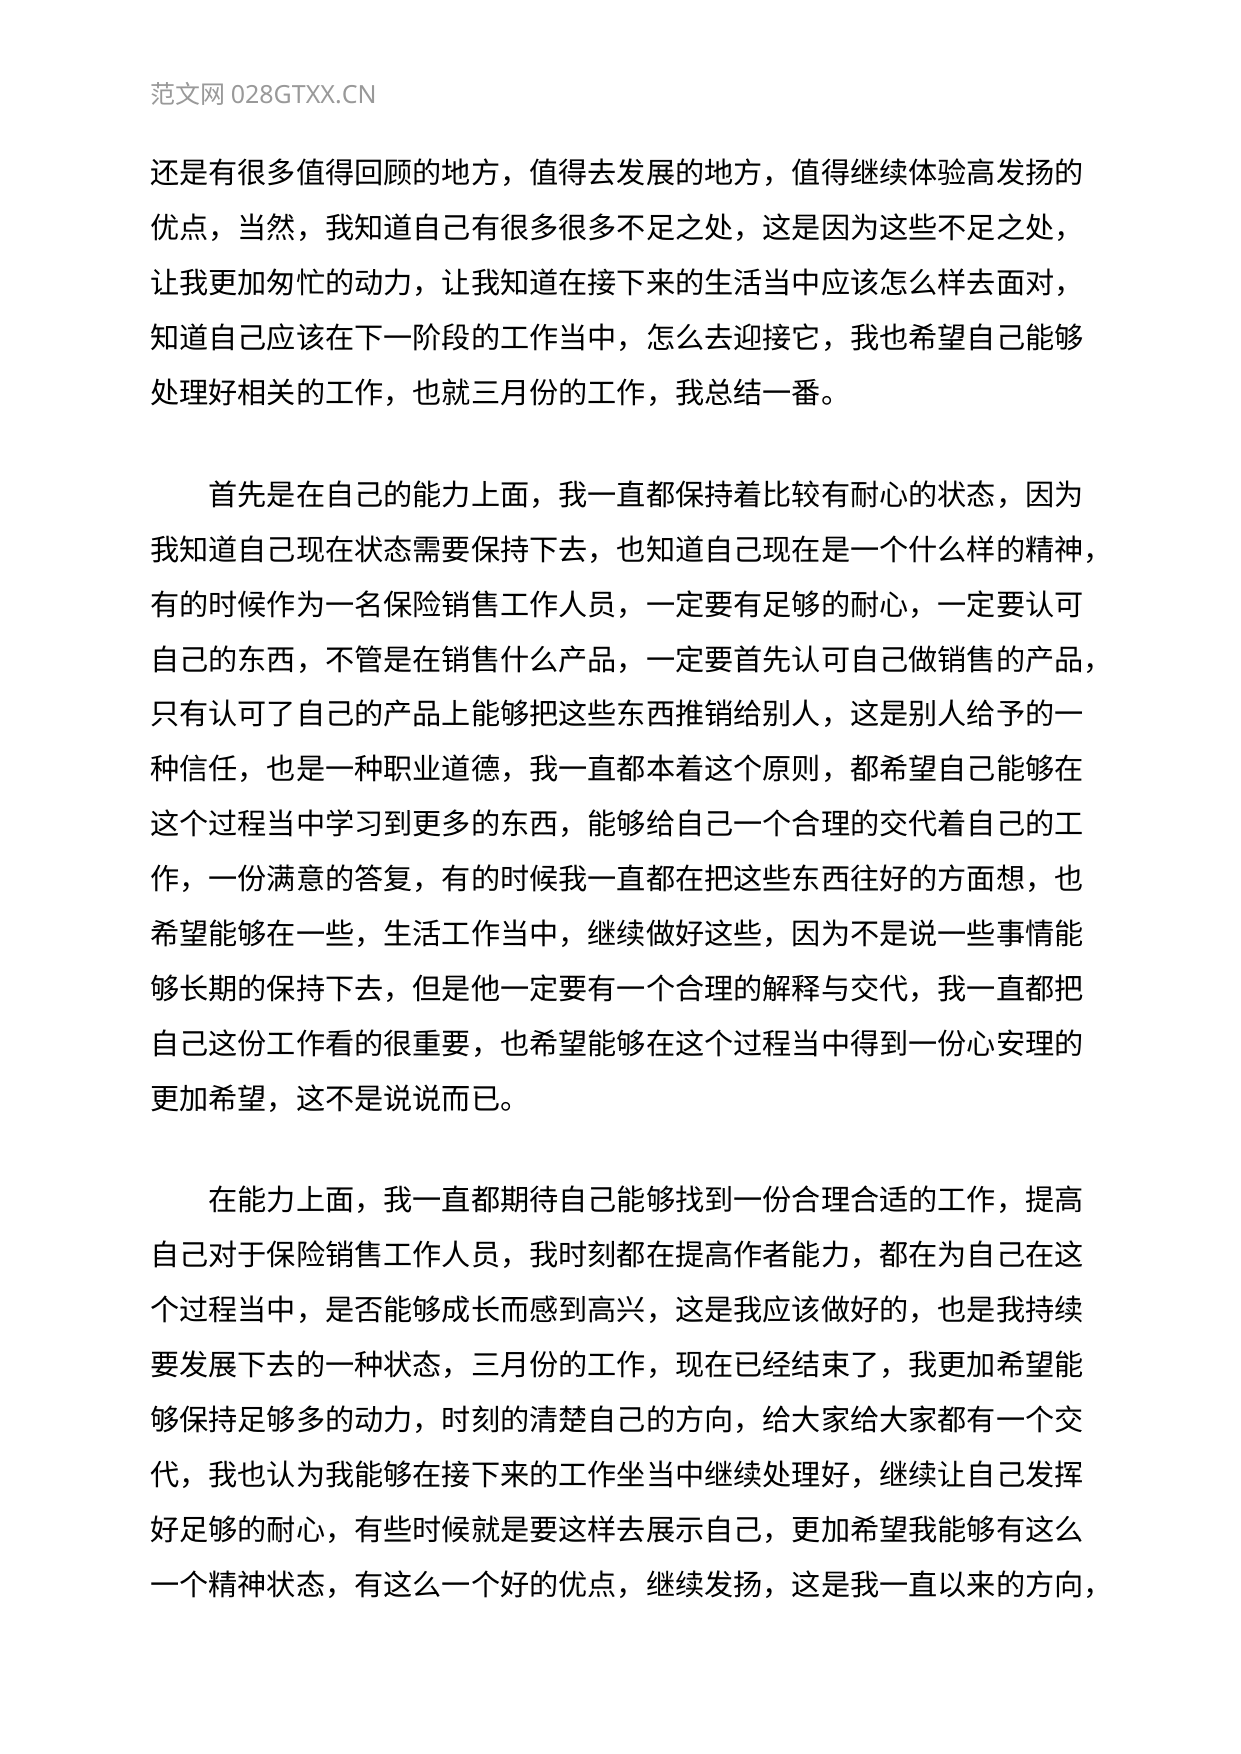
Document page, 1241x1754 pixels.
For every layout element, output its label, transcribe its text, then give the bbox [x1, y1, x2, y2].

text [150, 1177, 1090, 1603]
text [150, 150, 1090, 412]
text 首先是在自己的能力上面，我一直都保持着比较有耐心的状态，因为我知道自己现在状态需要保持下去，也知道自己现在是一个什么样的精神，有的时候作为一名保险销售工作人员，一定要有足够的耐心，一定要认可自己的东西，不管是在销售什么产品，一定要首先认可自己做销售的产品，只有认可了自己的产品上能够把这些东西推销给别人，这是别人给予的一种信任，也是一种职业道德，我一直都本着这个原则，都希望自己能够在这个过程当中学习到更多的东西，能够给自己一个合理的交代着自己的工作，一份满意的答复，有的时候我一直都在把这些东西往好的方面想，也希望能够在一些，生活工作当中，继续做好这些，因为不是说一些事情能够长期的保持下去，但是他一定要有一个合理的解释与交代，我一直都把自己这份工作看的很重要，也希望能够在这个过程当中得到一份心安理的更加希望，这不是说说而已。 [150, 471, 1090, 1117]
